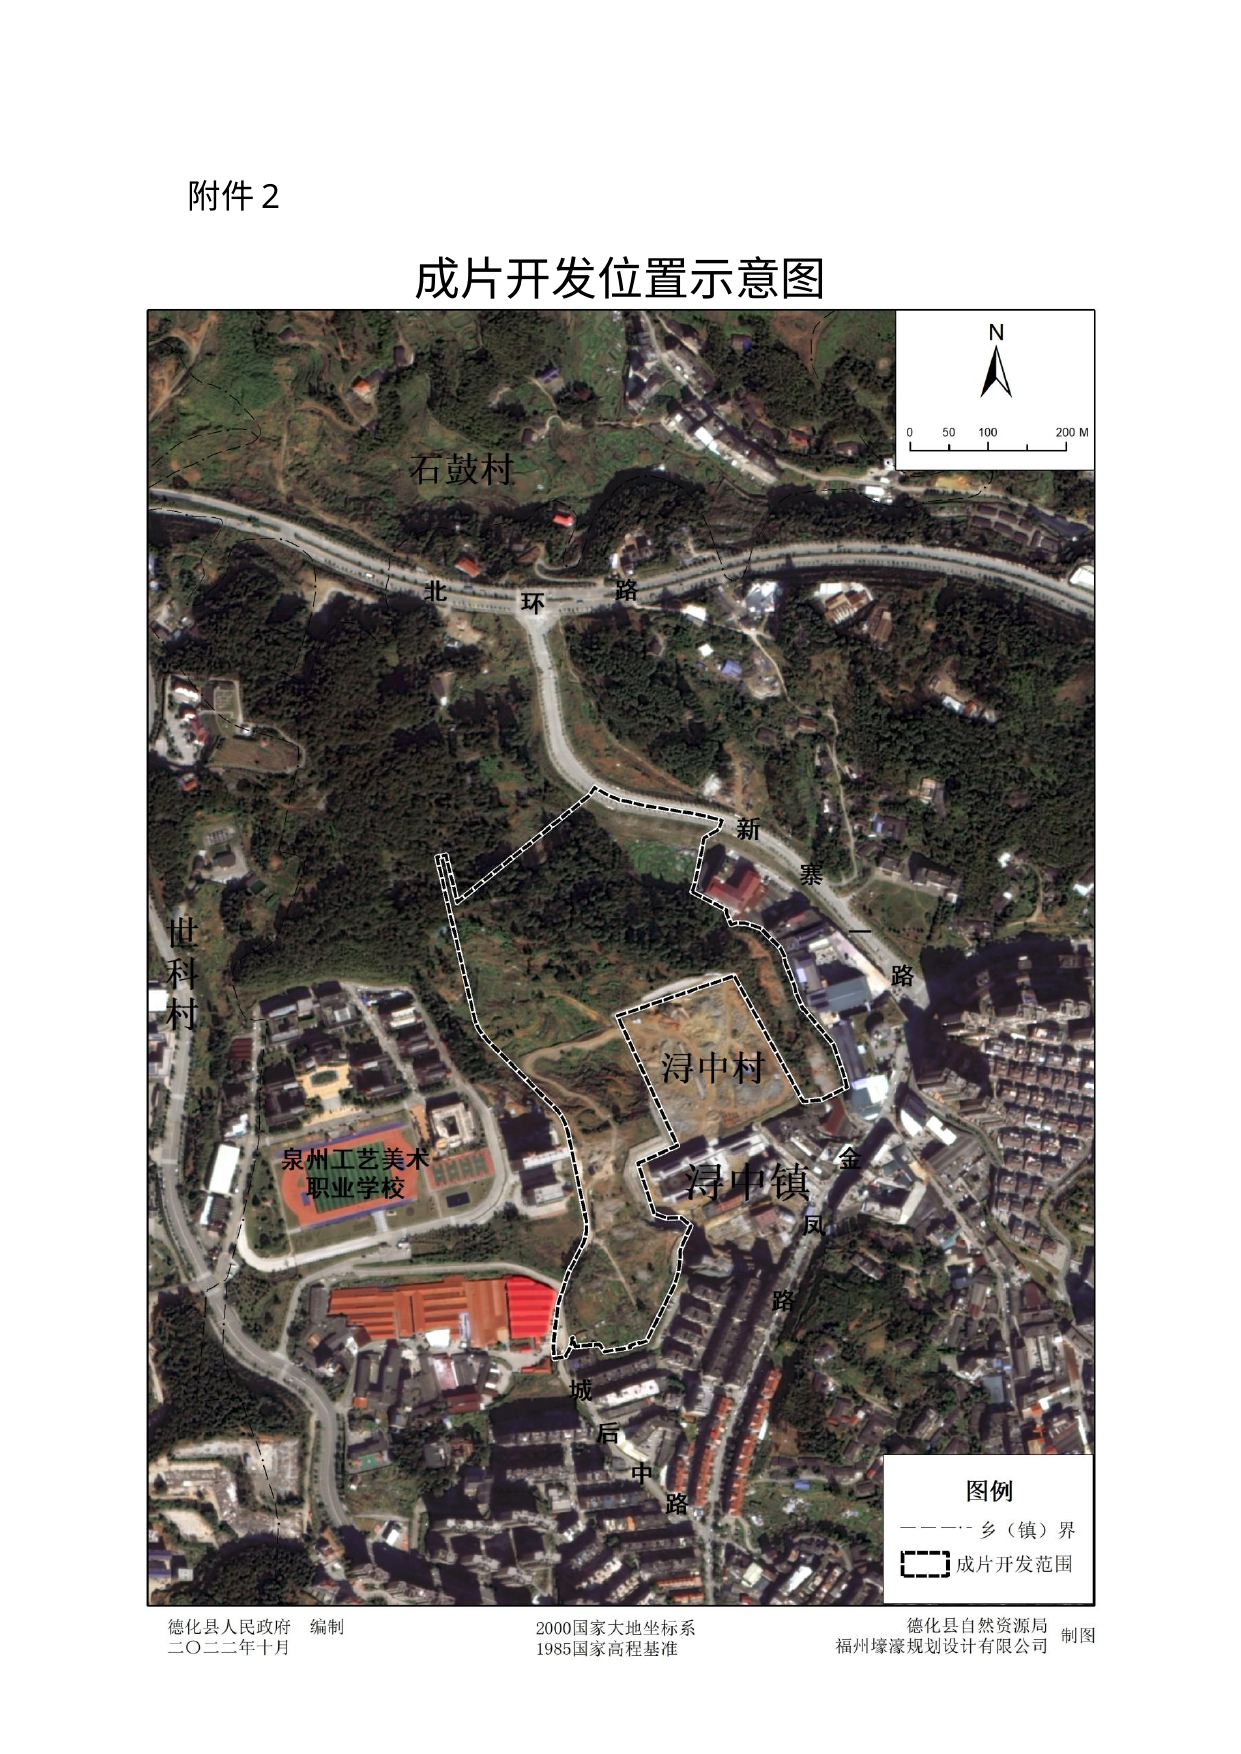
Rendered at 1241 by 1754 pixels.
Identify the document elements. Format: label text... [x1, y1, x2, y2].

text 成片开发位置示意图 [187, 227, 1053, 304]
text 附件2 [187, 162, 1053, 227]
picture [89, 304, 1152, 1665]
